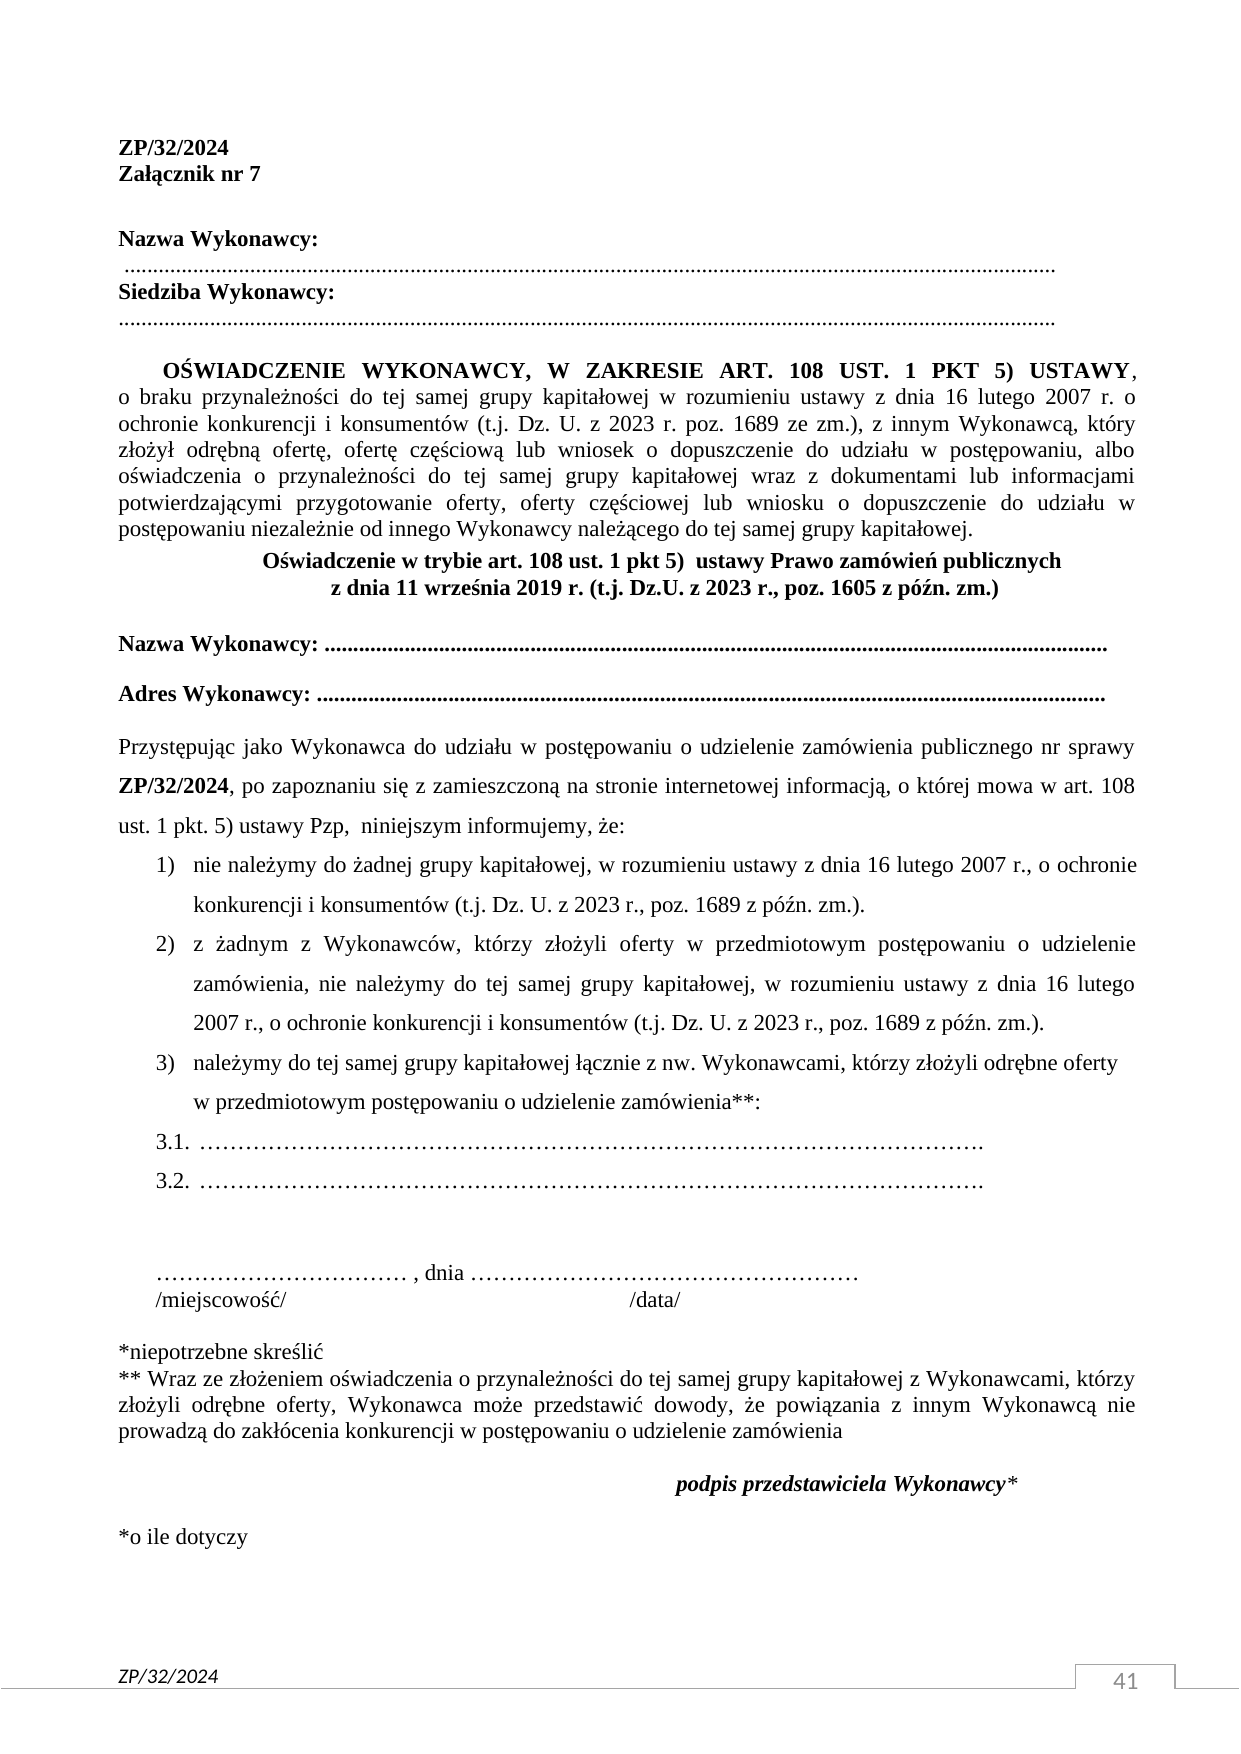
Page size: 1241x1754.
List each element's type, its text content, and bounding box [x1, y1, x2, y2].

list należymy do tej samej grupy kapitałowej łącznie z nw. Wykonawcami, którzy złożyli odrębne oferty w przedmiotowym postępowaniu o udzielenie zamówienia**: [156, 1049, 1137, 1114]
text *o ile dotyczy [118, 1523, 1137, 1549]
list …………………………………………………………………………………………. [156, 1128, 1137, 1154]
list z żadnym z Wykonawców, którzy złożyli oferty w przedmiotowym postępowaniu o udzielenie zamówienia, nie należymy do tej samej grupy kapitałowej, w rozumieniu ustawy z dnia 16 lutego 2007 r., o ochronie konkurencji i konsumentów (t.j. Dz. U. z 2023 r., poz. 1689 z późn. zm.). [156, 930, 1137, 1036]
text podpis przedstawiciela Wykonawcy* [633, 1470, 1137, 1497]
text Załącznik nr 7 [118, 160, 1137, 186]
text *niepotrzebne skreślić [118, 1338, 1137, 1365]
text Oświadczenie w trybie art. 108 ust. 1 pkt 5) ustawy Prawo zamówień publicznych z dnia 11 września 2019 r. (t.j. Dz.U. z 2023 r., poz. 1605 z późn. zm.) [193, 548, 1137, 600]
list …………………………………………………………………………………………. [156, 1167, 1137, 1193]
text ................................................................................................................................................................... [118, 251, 1137, 278]
text Nazwa Wykonawcy: ......................................................................................................................................... [118, 607, 1137, 657]
text Adres Wykonawcy: .......................................................................................................................................... [118, 657, 1137, 707]
text /miejscowość/ /data/ [155, 1286, 1137, 1312]
text ZP/32/2024 [118, 133, 1137, 160]
text ** Wraz ze złożeniem oświadczenia o przynależności do tej samej grupy kapitałowej z Wykonawcami, którzy złożyli odrębne oferty, Wykonawca może przedstawić dowody, że powiązania z innym Wykonawcą nie prowadzą do zakłócenia konkurencji w postępowaniu o udzielenie zamówienia [118, 1365, 1137, 1444]
text …………………………… , dnia …………………………………………… [155, 1259, 1137, 1286]
text .................................................................................................................................................................... [118, 304, 1137, 331]
text Nazwa Wykonawcy: [118, 225, 1137, 251]
text Przystępując jako Wykonawca do udziału w postępowaniu o udzielenie zamówienia publicznego nr sprawy ZP/32/2024, po zapoznaniu się z zamieszczoną na stronie internetowej informacją, o której mowa w art. 108 ust. 1 pkt. 5) ustawy Pzp, niniejszym informujemy, że: [118, 733, 1137, 838]
text Siedziba Wykonawcy: [118, 278, 1137, 304]
list nie należymy do żadnej grupy kapitałowej, w rozumieniu ustawy z dnia 16 lutego 2007 r., o ochronie konkurencji i konsumentów (t.j. Dz. U. z 2023 r., poz. 1689 z późn. zm.). [156, 851, 1137, 917]
text OŚWIADCZENIE WYKONAWCY, W ZAKRESIE ART. 108 UST. 1 PKT 5) USTAWY, o braku przynależności do tej samej grupy kapitałowej w rozumieniu ustawy z dnia 16 lutego 2007 r. o ochronie konkurencji i konsumentów (t.j. Dz. U. z 2023 r. poz. 1689 ze zm.), z innym Wykonawcą, który złożył odrębną ofertę, ofertę częściową lub wniosek o dopuszczenie do udziału w postępowaniu, albo oświadczenia o przynależności do tej samej grupy kapitałowej wraz z dokumentami lub informacjami potwierdzającymi przygotowanie oferty, oferty częściowej lub wniosku o dopuszczenie do udziału w postępowaniu niezależnie od innego Wykonawcy należącego do tej samej grupy kapitałowej. [118, 357, 1137, 541]
